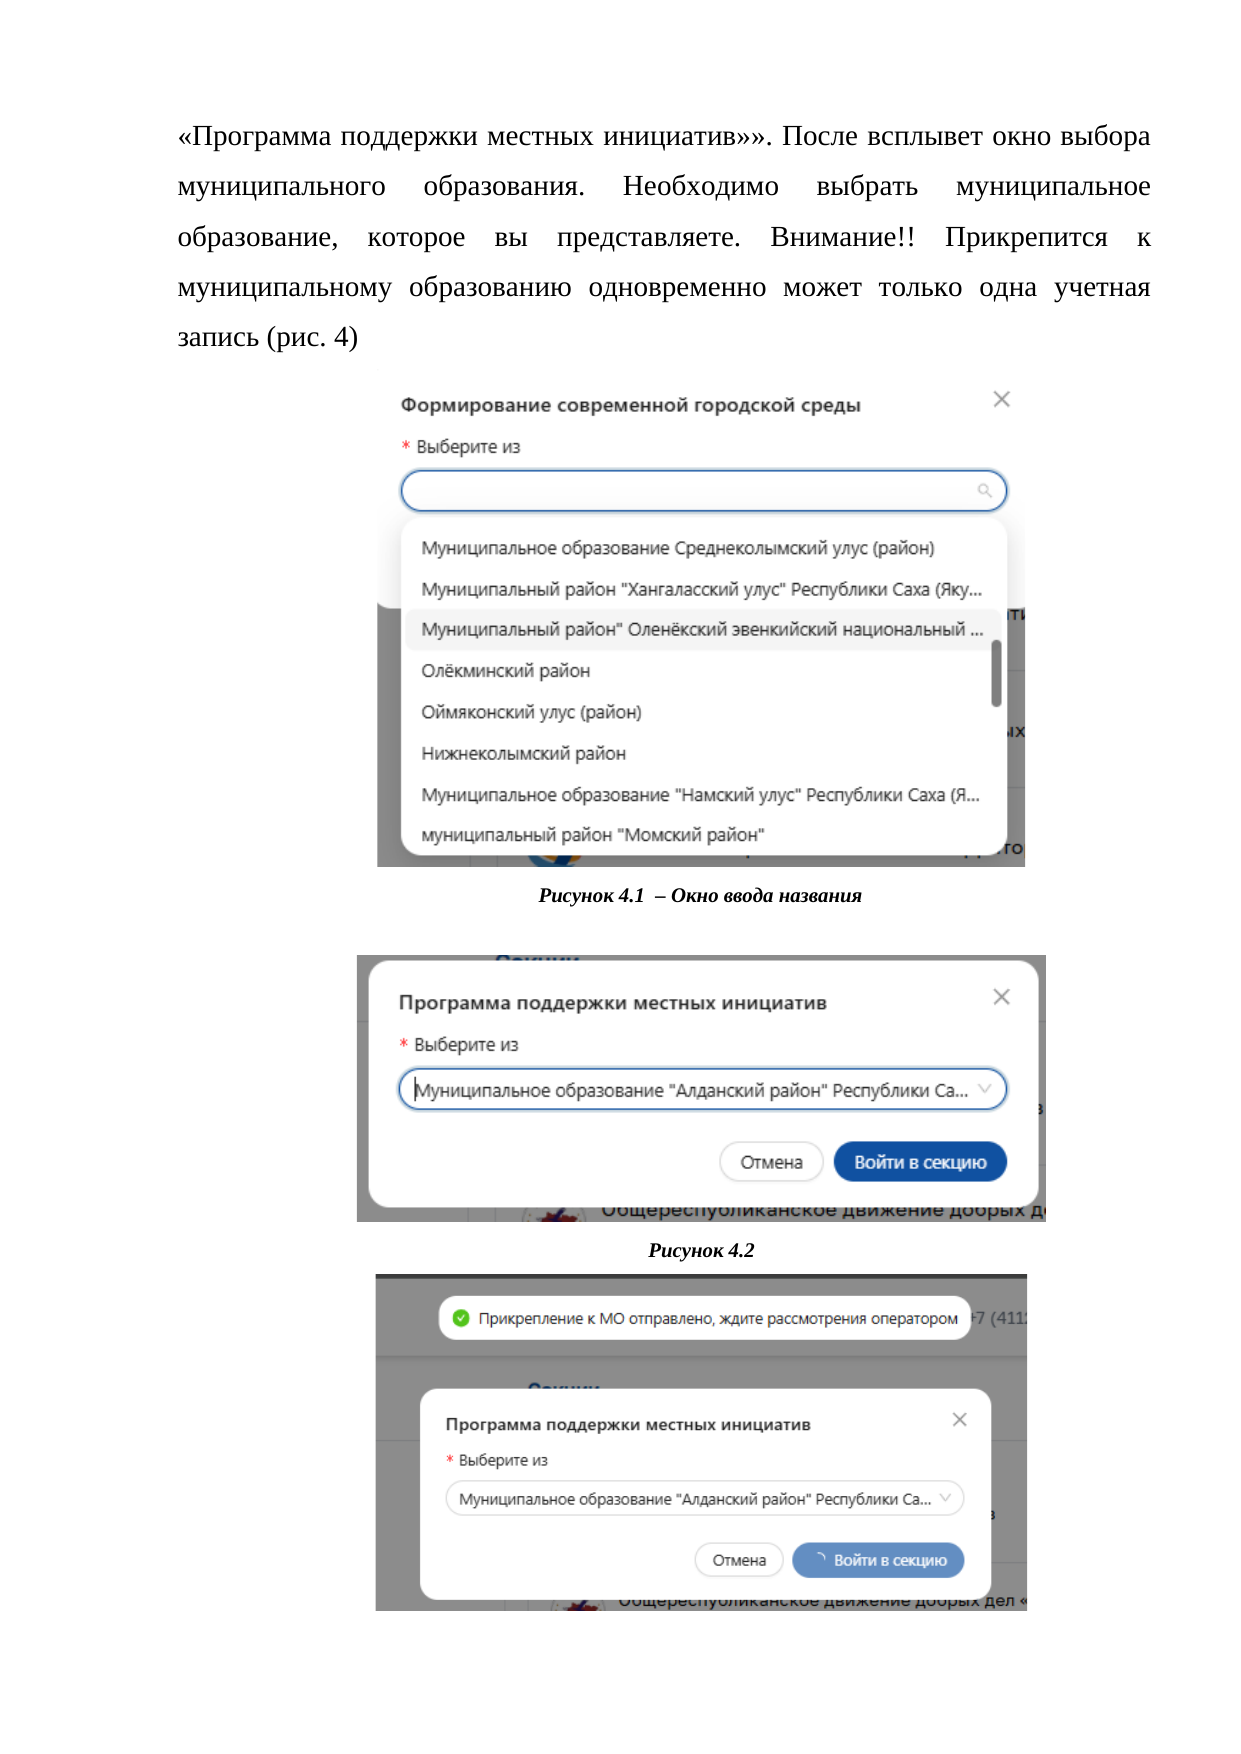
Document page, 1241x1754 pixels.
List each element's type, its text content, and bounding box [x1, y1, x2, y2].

picture [356, 955, 1046, 1222]
text Рисунок 4.2 [177, 1238, 1152, 1262]
picture [375, 1274, 1028, 1611]
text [177, 118, 1152, 353]
text Рисунок 4.1 – Окно ввода названия [177, 883, 1152, 907]
picture [377, 369, 1026, 867]
